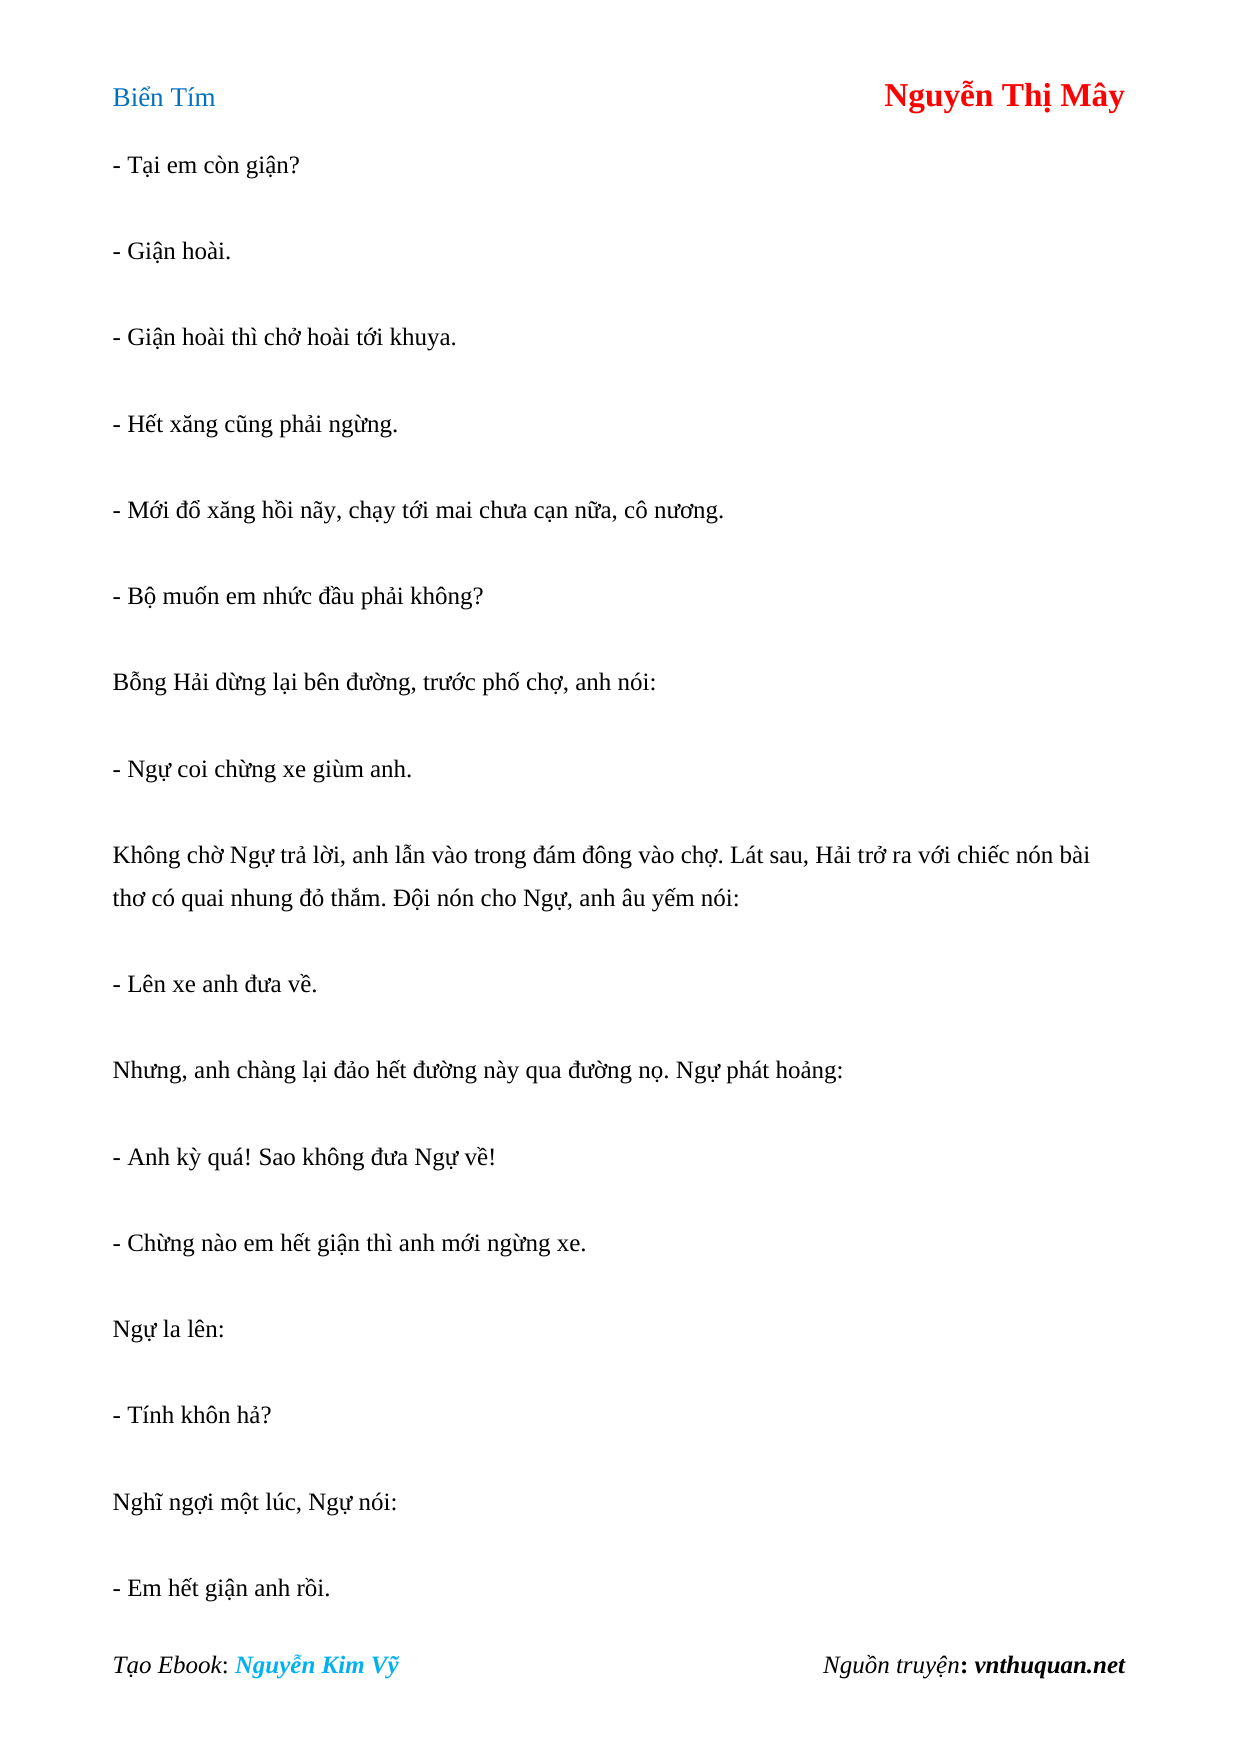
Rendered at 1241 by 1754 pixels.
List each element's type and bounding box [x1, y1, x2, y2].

text [112, 150, 1128, 1602]
